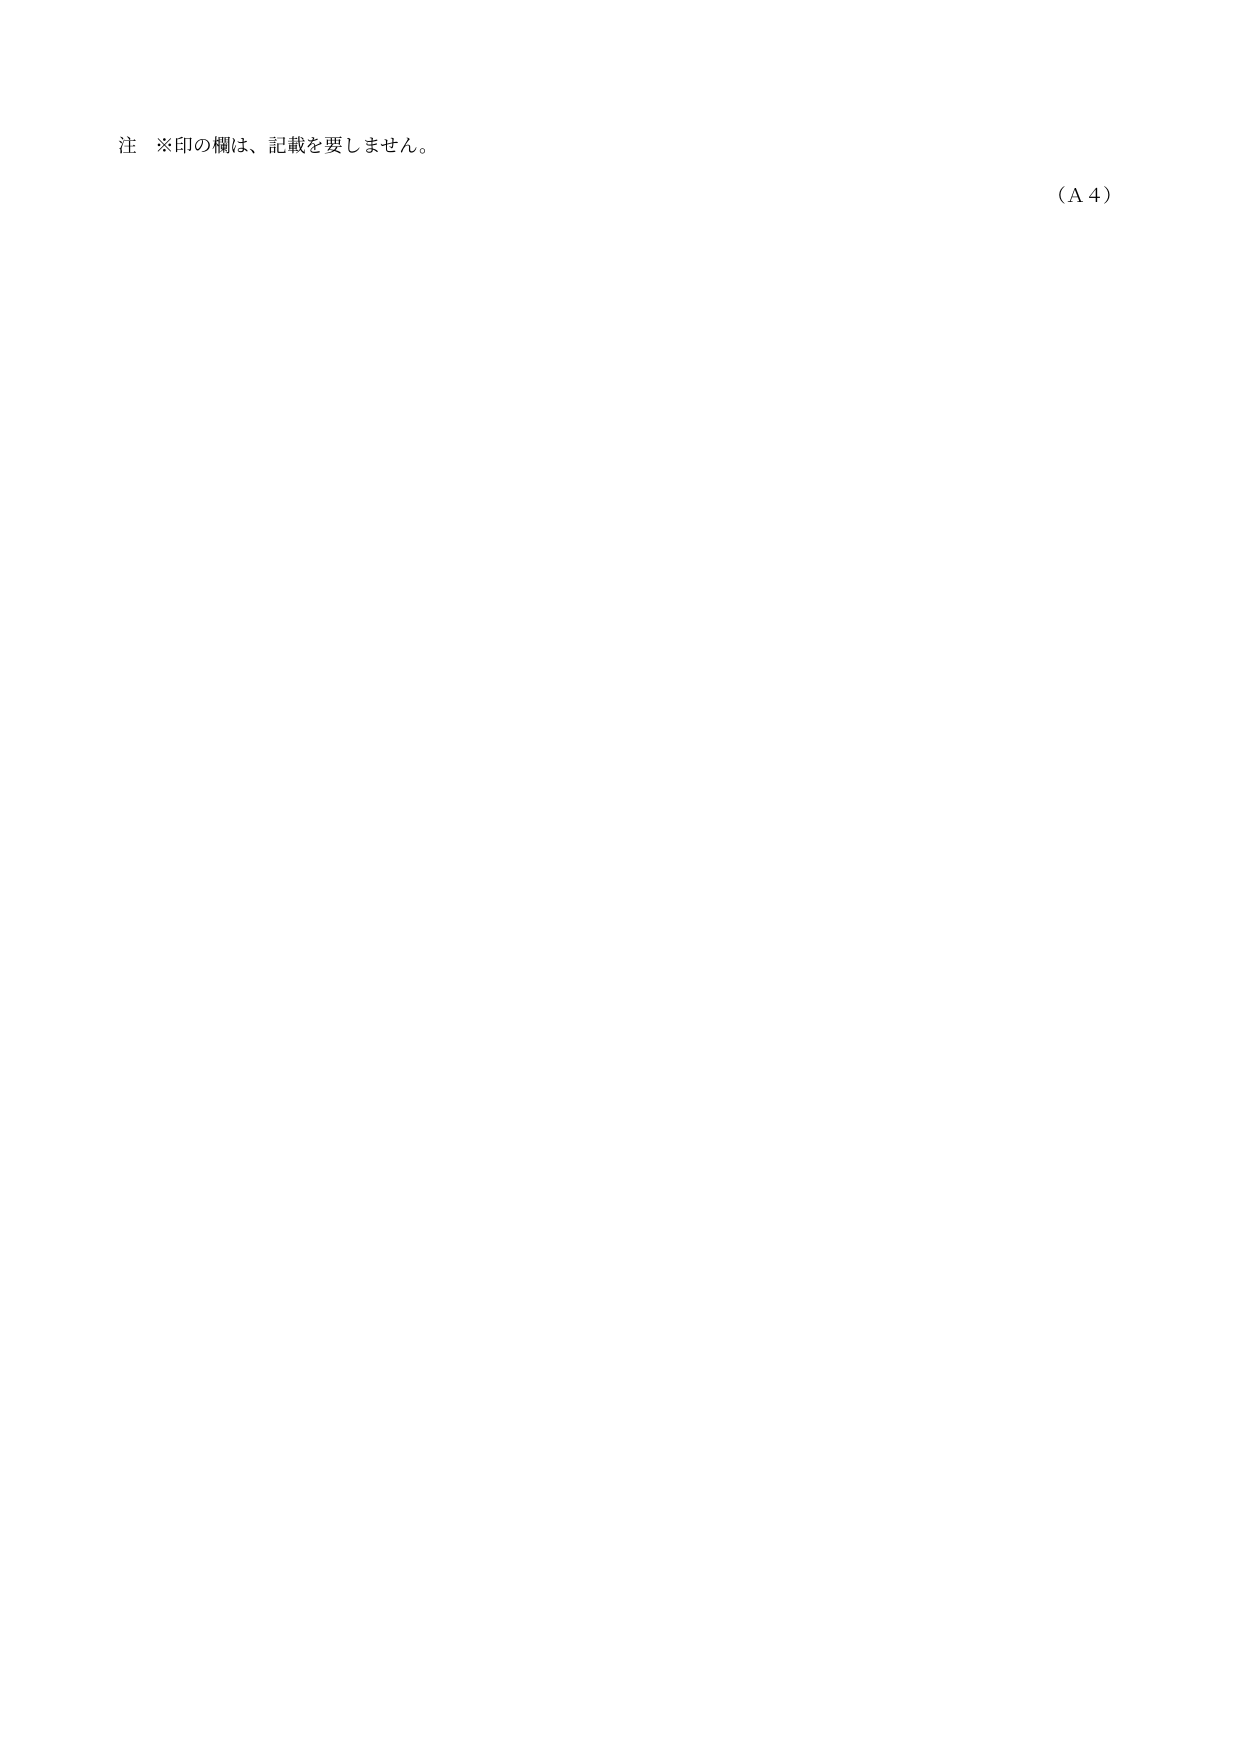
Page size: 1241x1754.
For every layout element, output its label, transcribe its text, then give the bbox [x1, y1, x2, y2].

text （Ａ４） [118, 175, 1122, 214]
text 注 ※印の欄は、記載を要しません。 [118, 125, 1122, 164]
